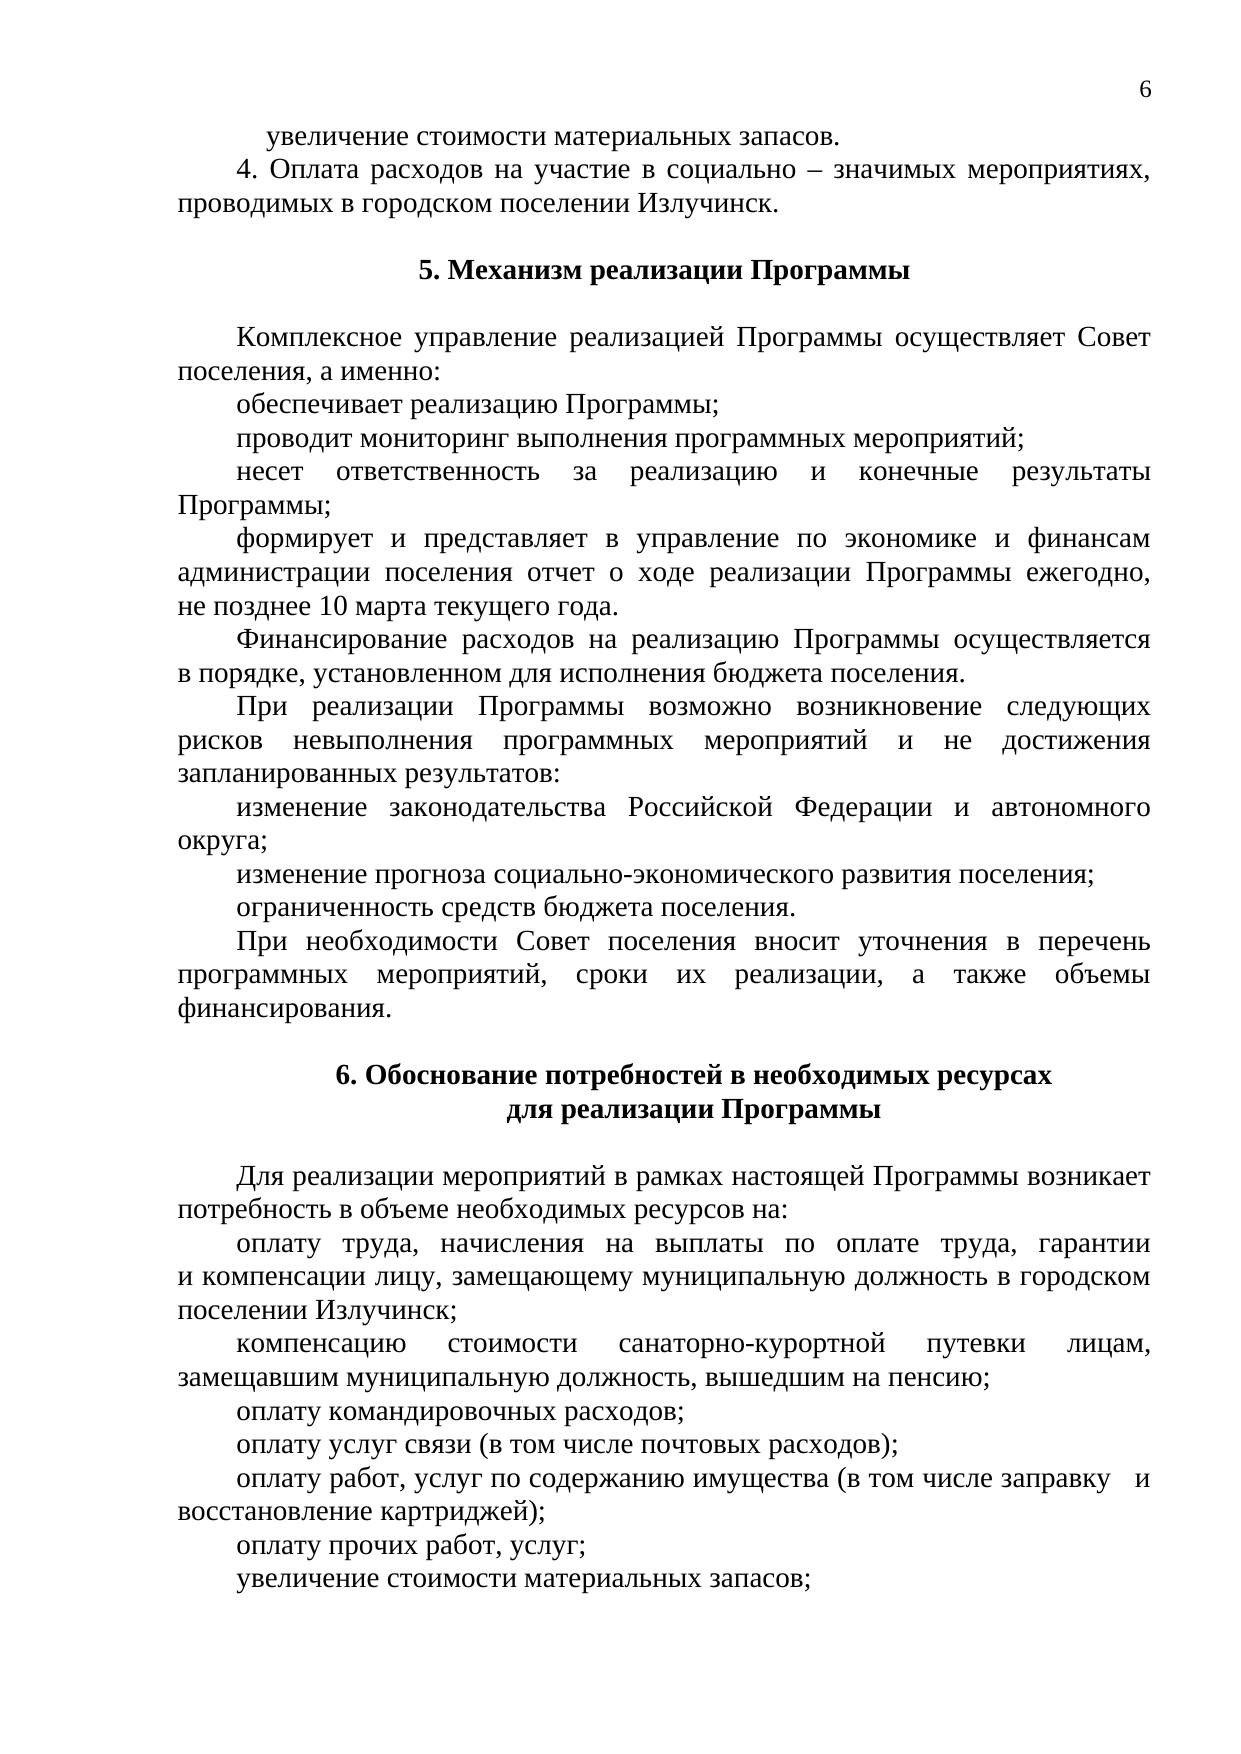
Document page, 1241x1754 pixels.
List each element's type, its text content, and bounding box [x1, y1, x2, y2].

text Комплексное управление реализацией Программы осуществляет Совет поселения, а именно: [177, 319, 1152, 386]
text увеличение стоимости материальных запасов; [177, 1560, 1152, 1594]
text увеличение стоимости материальных запасов. [177, 118, 1152, 152]
text Финансирование расходов на реализацию Программы осуществляется в порядке, установленном для исполнения бюджета поселения. [177, 621, 1152, 688]
text изменение прогноза социально-экономического развития поселения; [177, 856, 1152, 889]
text оплату услуг связи (в том числе почтовых расходов); [177, 1426, 1152, 1460]
text 4. Оплата расходов на участие в социально – значимых мероприятиях, проводимых в городском поселении Излучинск. [177, 152, 1152, 219]
text компенсацию стоимости санаторно-курортной путевки лицам, замещавшим муниципальную должность, вышедшим на пенсию; [177, 1326, 1152, 1393]
text оплату прочих работ, услуг; [177, 1527, 1152, 1560]
text ограниченность средств бюджета поселения. [177, 889, 1152, 923]
text 5. Механизм реализации Программы [177, 252, 1152, 286]
text для реализации Программы [177, 1091, 1152, 1124]
text При необходимости Совет поселения вносит уточнения в перечень программных мероприятий, сроки их реализации, а также объемы финансирования. [177, 923, 1152, 1024]
text Для реализации мероприятий в рамках настоящей Программы возникает потребность в объеме необходимых ресурсов на: [177, 1158, 1152, 1225]
text проводит мониторинг выполнения программных мероприятий; [177, 420, 1152, 453]
text 6. Обоснование потребностей в необходимых ресурсах [177, 1057, 1152, 1091]
text изменение законодательства Российской Федерации и автономного округа; [177, 789, 1152, 856]
text оплату труда, начисления на выплаты по оплате труда, гарантии и компенсации лицу, замещающему муниципальную должность в городском поселении Излучинск; [177, 1225, 1152, 1326]
text При реализации Программы возможно возникновение следующих рисков невыполнения программных мероприятий и не достижения запланированных результатов: [177, 688, 1152, 789]
text оплату работ, услуг по содержанию имущества (в том числе заправку и восстановление картриджей); [177, 1460, 1152, 1527]
text обеспечивает реализацию Программы; [177, 386, 1152, 420]
text формирует и представляет в управление по экономике и финансам администрации поселения отчет о ходе реализации Программы ежегодно, не позднее 10 марта текущего года. [177, 521, 1152, 621]
text несет ответственность за реализацию и конечные результаты Программы; [177, 453, 1152, 521]
text оплату командировочных расходов; [177, 1393, 1152, 1426]
